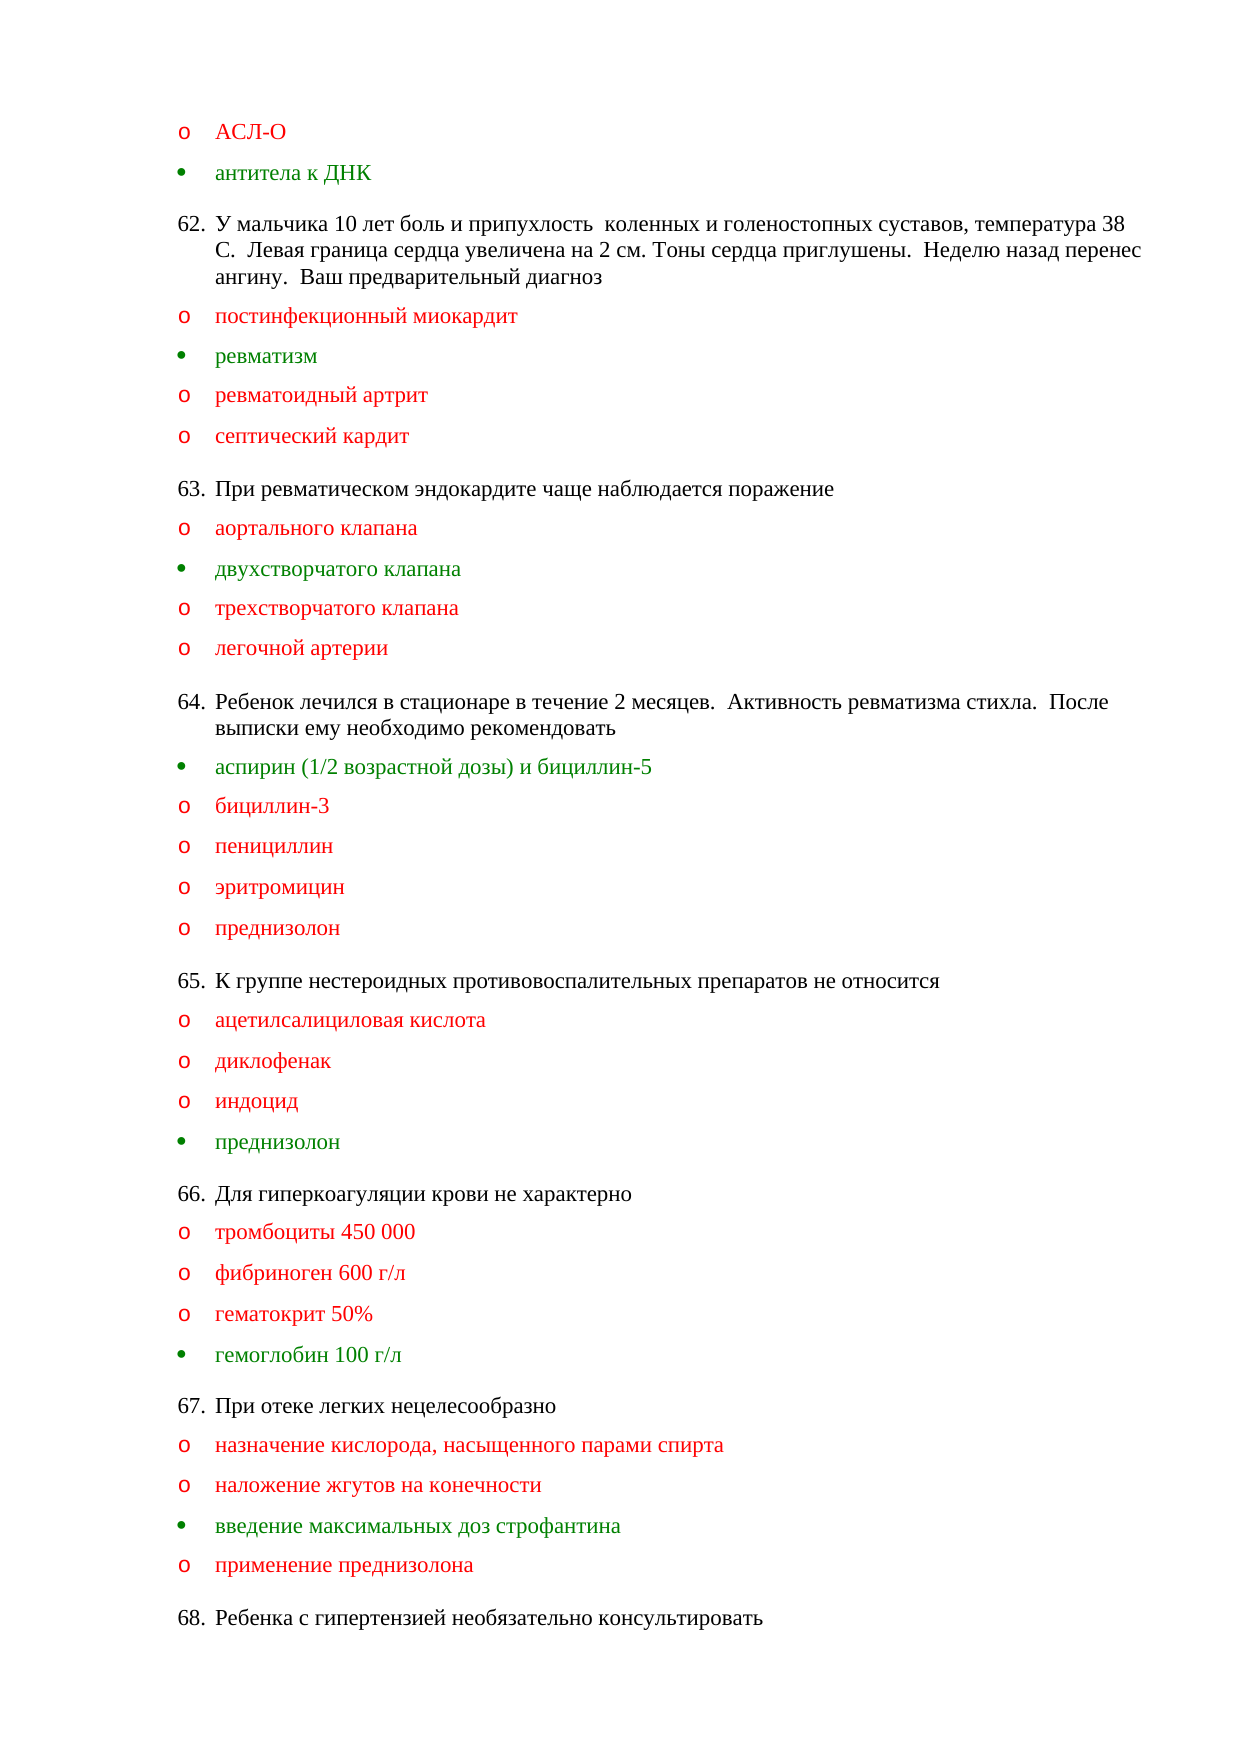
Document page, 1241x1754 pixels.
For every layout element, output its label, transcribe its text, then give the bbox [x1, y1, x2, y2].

list Ребенок лечился в стационаре в течение 2 месяцев. Активность ревматизма стихла. После выписки ему необходимо рекомендовать [177, 688, 1152, 740]
list гематокрит 50% [177, 1300, 1152, 1328]
list пенициллин [177, 832, 1152, 861]
list Для гиперкоагуляции крови не характерно [177, 1179, 1152, 1206]
list аортального клапана [177, 514, 1152, 542]
list ацетилсалициловая кислота [177, 1006, 1152, 1034]
list фибриноген 600 г/л [177, 1259, 1152, 1287]
list двухстворчатого клапана [177, 555, 1152, 581]
list ревматоидный артрит [177, 381, 1152, 409]
list эритромицин [177, 873, 1152, 901]
list бициллин-3 [177, 792, 1152, 820]
list тромбоциты 450 000 [177, 1218, 1152, 1247]
list применение преднизолона [177, 1551, 1152, 1579]
list наложение жгутов на конечности [177, 1472, 1152, 1500]
list преднизолон [177, 1128, 1152, 1154]
list аспирин (1/2 возрастной дозы) и бициллин-5 [177, 753, 1152, 779]
list преднизолон [177, 914, 1152, 942]
list При отеке легких нецелесообразно [177, 1392, 1152, 1418]
list К группе нестероидных противовоспалительных препаратов не относится [177, 967, 1152, 993]
list антитела к ДНК [177, 159, 1152, 185]
list трехстворчатого клапана [177, 594, 1152, 622]
list постинфекционный миокардит [177, 302, 1152, 330]
list индоцид [177, 1087, 1152, 1116]
list гемоглобин 100 г/л [177, 1341, 1152, 1367]
list АСЛ-О [177, 118, 1152, 146]
list введение максимальных доз строфантина [177, 1512, 1152, 1539]
list диклофенак [177, 1047, 1152, 1075]
list ревматизм [177, 342, 1152, 369]
list Ребенка с гипертензией необязательно консультировать [177, 1604, 1152, 1631]
list назначение кислорода, насыщенного парами спирта [177, 1431, 1152, 1459]
list При ревматическом эндокардите чаще наблюдается поражение [177, 475, 1152, 502]
list септический кардит [177, 422, 1152, 450]
list У мальчика 10 лет боль и припухлость коленных и голеностопных суставов, температура 38 С. Левая граница сердца увеличена на 2 см. Тоны сердца приглушены. Неделю назад перенес ангину. Ваш предварительный диагноз [177, 210, 1152, 289]
list легочной артерии [177, 634, 1152, 663]
